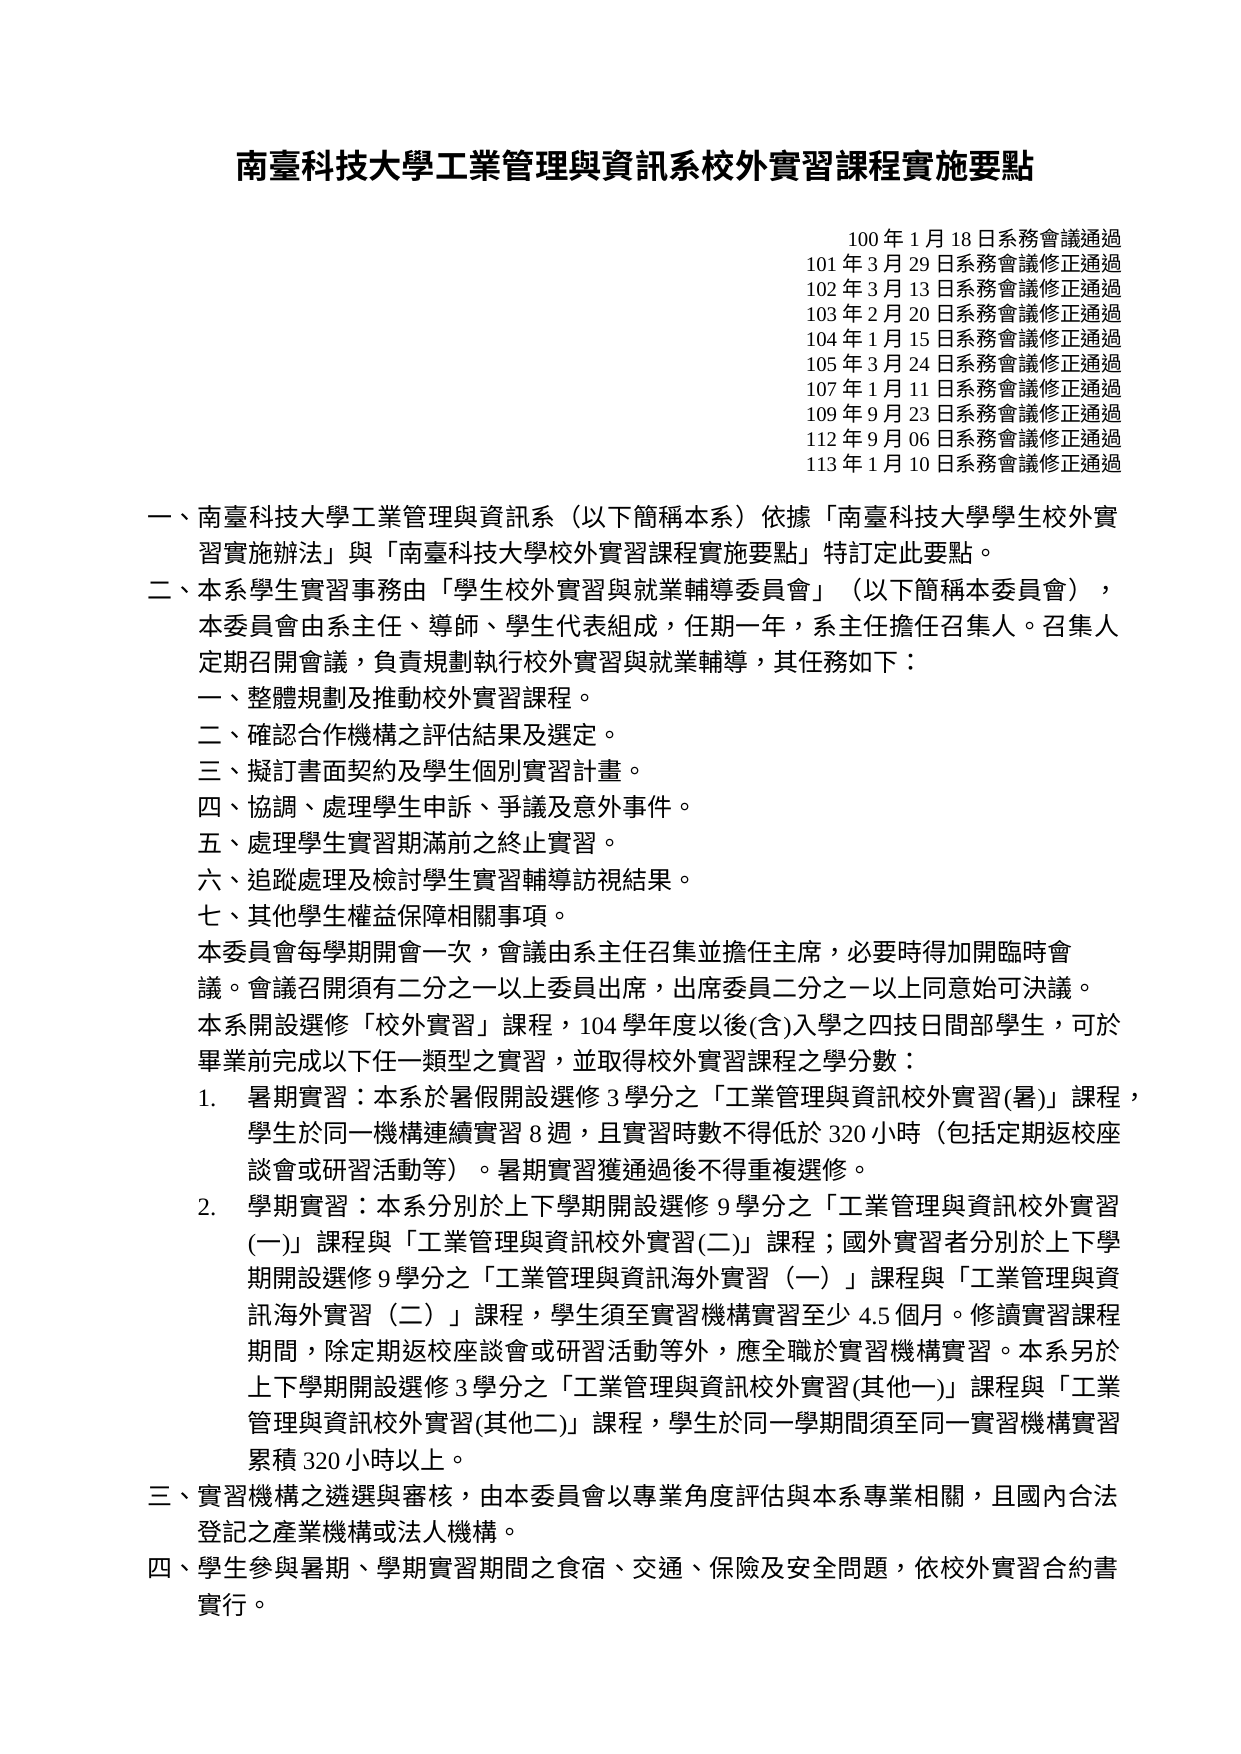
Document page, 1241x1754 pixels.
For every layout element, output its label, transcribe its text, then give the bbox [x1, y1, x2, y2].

text 112 年 9 月 06 日系務會議修正通過 [148, 426, 1122, 451]
text 三、擬訂書面契約及學生個別實習計畫。 [198, 751, 1122, 788]
list 暑期實習：本系於暑假開設選修3學分之「工業管理與資訊校外實習(暑)」課程，學生於同一機構連續實習8週，且實習時數不得低於320小時（包括定期返校座談會或研習活動等）。暑期實習獲通過後不得重複選修。 [197, 1078, 1122, 1186]
list 學期實習：本系分別於上下學期開設選修9學分之「工業管理與資訊校外實習(一)」課程與「工業管理與資訊校外實習(二)」課程；國外實習者分別於上下學期開設選修9學分之「工業管理與資訊海外實習（一）」課程與「工業管理與資訊海外實習（二）」課程，學生須至實習機構實習至少4.5個月。修讀實習課程期間，除定期返校座談會或研習活動等外，應全職於實習機構實習。本系另於上下學期開設選修3學分之「工業管理與資訊校外實習(其他一)」課程與「工業管理與資訊校外實習(其他二)」課程，學生於同一學期間須至同一實習機構實習累積320小時以上。 [197, 1186, 1122, 1476]
text 100 年 1 月 18 日系務會議通過 [148, 226, 1122, 251]
text 107 年 1 月 11 日系務會議修正通過 [148, 376, 1122, 401]
text 一、整體規劃及推動校外實習課程。 [198, 679, 1122, 715]
list 南臺科技大學工業管理與資訊系（以下簡稱本系）依據「南臺科技大學學生校外實習實施辦法」與「南臺科技大學校外實習課程實施要點」特訂定此要點。 [148, 498, 1122, 570]
text 議。會議召開須有二分之一以上委員出席，出席委員二分之ㄧ以上同意始可決議。 [198, 969, 1122, 1005]
text 113 年 1 月 10 日系務會議修正通過 [148, 451, 1122, 476]
list 學生參與暑期、學期實習期間之食宿、交通、保險及安全問題，依校外實習合約書實行。 [147, 1549, 1122, 1621]
text 101 年 3 月 29 日系務會議修正通過 [148, 251, 1122, 276]
text 本委員會每學期開會一次，會議由系主任召集並擔任主席，必要時得加開臨時會 [198, 933, 1122, 969]
text 103 年 2 月 20 日系務會議修正通過 [148, 301, 1122, 326]
text 二、確認合作機構之評估結果及選定。 [198, 715, 1122, 751]
text 105 年 3 月 24 日系務會議修正通過 [148, 351, 1122, 376]
text 104 年 1 月 15 日系務會議修正通過 [148, 326, 1122, 351]
text 102 年 3 月 13 日系務會議修正通過 [148, 276, 1122, 301]
text 109 年 9 月 23 日系務會議修正通過 [148, 401, 1122, 426]
list 本系學生實習事務由「學生校外實習與就業輔導委員會」（以下簡稱本委員會），本委員會由系主任、導師、學生代表組成，任期一年，系主任擔任召集人。召集人定期召開會議，負責規劃執行校外實習與就業輔導，其任務如下： [148, 570, 1122, 679]
text 四、協調、處理學生申訴、爭議及意外事件。 [198, 788, 1122, 824]
text 五、處理學生實習期滿前之終止實習。 [198, 824, 1122, 860]
list 實習機構之遴選與審核，由本委員會以專業角度評估與本系專業相關，且國內合法登記之產業機構或法人機構。 [147, 1476, 1122, 1549]
text 本系開設選修「校外實習」課程，104學年度以後(含)入學之四技日間部學生，可於畢業前完成以下任一類型之實習，並取得校外實習課程之學分數： [198, 1005, 1122, 1078]
text 南臺科技大學工業管理與資訊系校外實習課程實施要點 [148, 127, 1122, 202]
text 六、追蹤處理及檢討學生實習輔導訪視結果。 [198, 860, 1122, 896]
text 七、其他學生權益保障相關事項。 [198, 896, 1122, 933]
